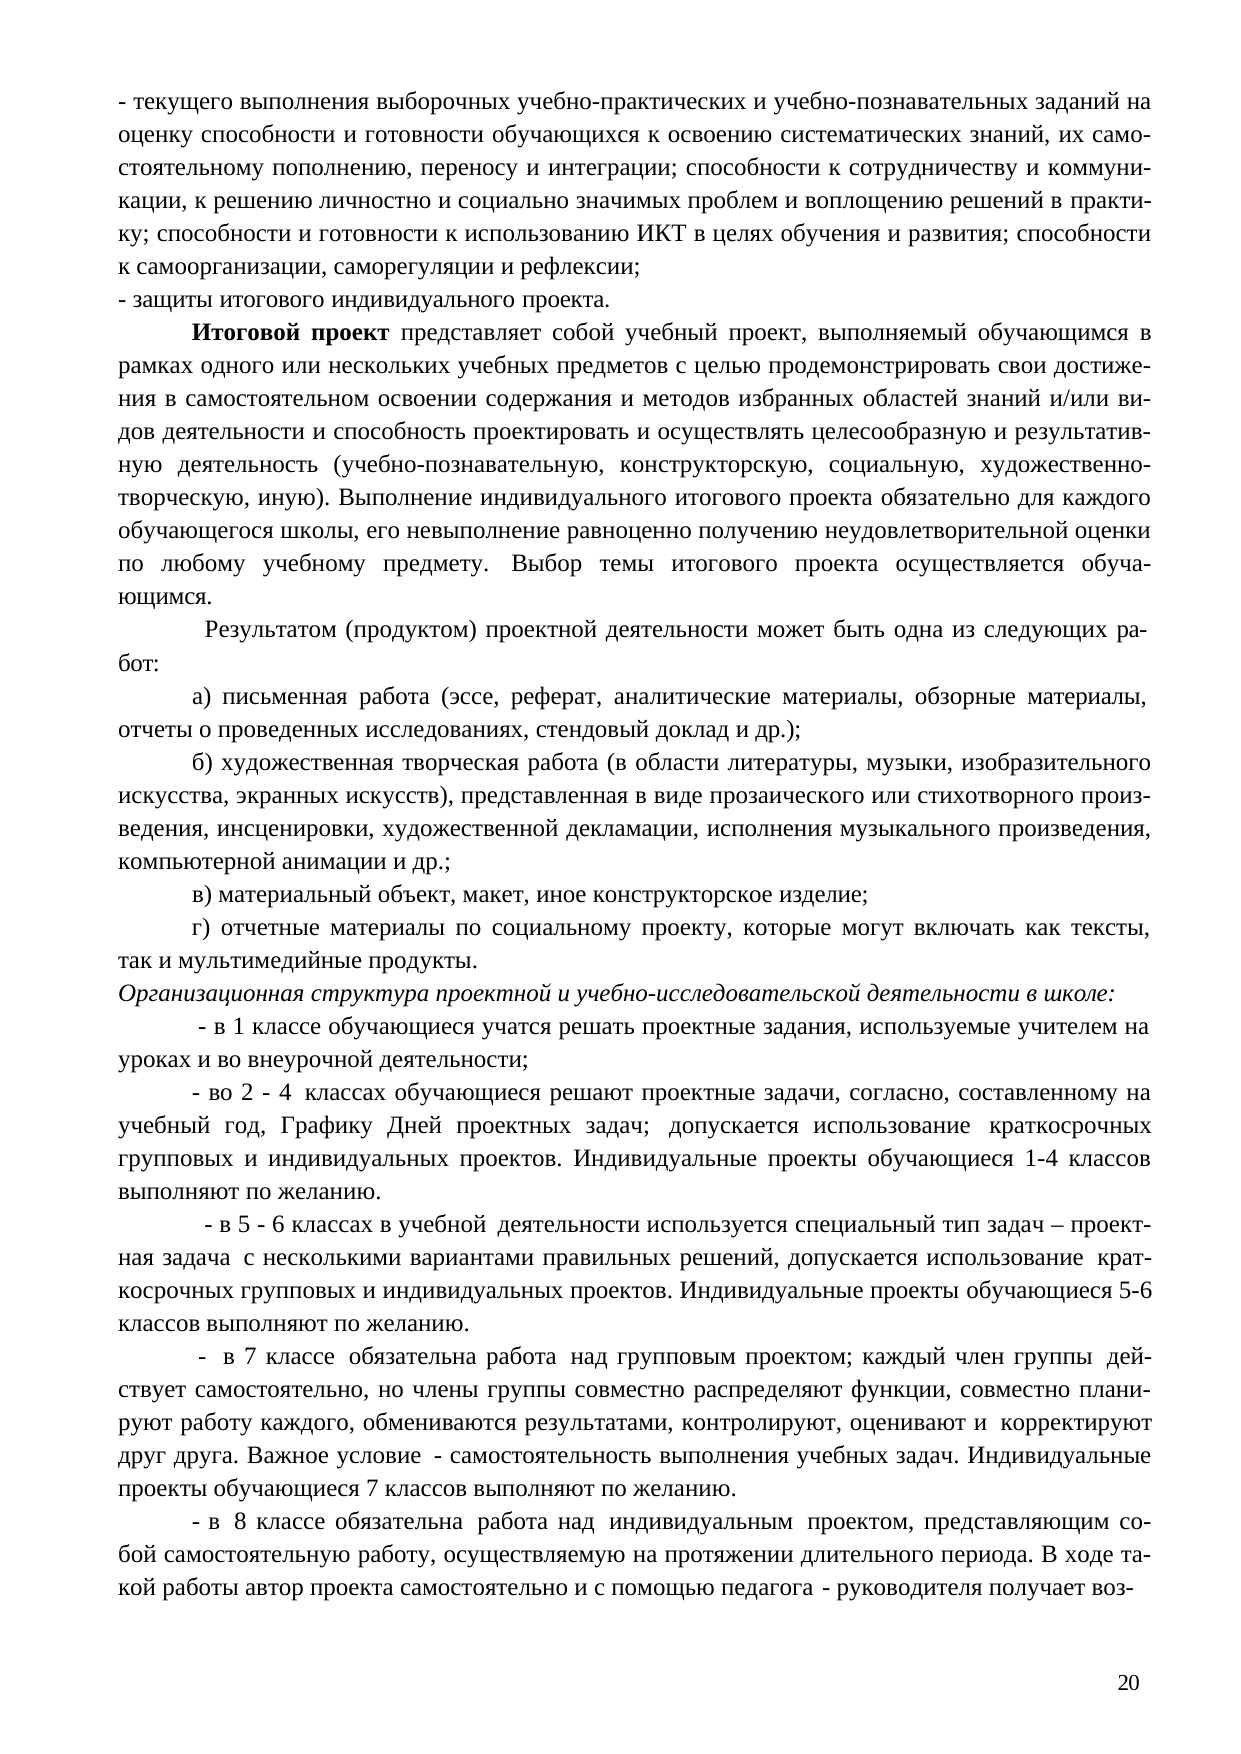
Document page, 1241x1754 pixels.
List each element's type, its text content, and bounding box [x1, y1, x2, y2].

text Организационная структура проектной и учебно-исследовательской деятельности в школе: [118, 978, 1178, 1007]
list в 1 классе обучающиеся учатся решать проектные задания, используемые учителем на уроках и во внеурочной деятельности; [118, 1011, 1151, 1073]
list во 2 - 4 классах обучающиеся решают проектные задачи, согласно, составленному на учебный год, Графику Дней проектных задач; допускается использование краткосрочных групповых и индивидуальных проектов. Индивидуальные проекты обучающиеся 1-4 классов выполняют по желанию. [118, 1077, 1152, 1205]
text отчеты о проведенных исследованиях, стендовый доклад и др.); [118, 714, 1178, 742]
list в 7 классе обязательна работа над групповым проектом; каждый член группы дей- ствует самостоятельно, но члены группы совместно распределяют функции, совместно плани- руют работу каждого, обмениваются результатами, контролируют, оценивают и корректируют друг друга. Важное условие - самостоятельность выполнения учебных задач. Индивидуальные проекты обучающиеся 7 классов выполняют по желанию. [118, 1341, 1152, 1502]
list в 5 - 6 классах в учебной деятельности используется специальный тип задач – проект- ная задача с несколькими вариантами правильных решений, допускается использование крат- косрочных групповых и индивидуальных проектов. Индивидуальные проекты обучающиеся 5-6 классов выполняют по желанию. [118, 1209, 1152, 1337]
list текущего выполнения выборочных учебно-практических и учебно-познавательных заданий на оценку способности и готовности обучающихся к освоению систематических знаний, их само- стоятельному пополнению, переносу и интеграции; способности к сотрудничеству и коммуни- кации, к решению личностно и социально значимых проблем и воплощению решений в практи- ку; способности и готовности к использованию ИКТ в целях обучения и развития; способности к самоорганизации, саморегуляции и рефлексии; [118, 86, 1152, 280]
text Итоговой проект представляет собой учебный проект, выполняемый обучающимся в рамках одного или нескольких учебных предметов с целью продемонстрировать свои достиже- ния в самостоятельном освоении содержания и методов избранных областей знаний и/или ви- дов деятельности и способность проектировать и осуществлять целесообразную и результатив- ную деятельность (учебно-познавательную, конструкторскую, социальную, художественно- творческую, иную). Выполнение индивидуального итогового проекта обязательно для каждого обучающегося школы, его невыполнение равноценно получению неудовлетворительной оценки по любому учебному предмету. Выбор темы итогового проекта осуществляется обуча- ющимся. [118, 317, 1152, 610]
text Результатом (продуктом) проектной деятельности может быть одна из следующих ра- [204, 614, 1178, 643]
text в) материальный объект, макет, иное конструкторское изделие; [192, 879, 1178, 908]
text а) письменная работа (эссе, реферат, аналитические материалы, обзорные материалы, [192, 681, 1178, 709]
text б) художественная творческая работа (в области литературы, музыки, изобразительного искусства, экранных искусств), представленная в виде прозаического или стихотворного произ- ведения, инсценировки, художественной декламации, исполнения музыкального произведения, компьютерной анимации и др.; [118, 747, 1152, 874]
list в 8 классе обязательна работа над индивидуальным проектом, представляющим со- бой самостоятельную работу, осуществляемую на протяжении длительного периода. В ходе та- кой работы автор проекта самостоятельно и с помощью педагога - руководителя получает воз- [118, 1506, 1152, 1601]
text г) отчетные материалы по социальному проекту, которые могут включать как тексты, так и мультимедийные продукты. [118, 912, 1151, 974]
text бот: [118, 648, 1178, 676]
list защиты итогового индивидуального проекта. [118, 284, 1178, 313]
